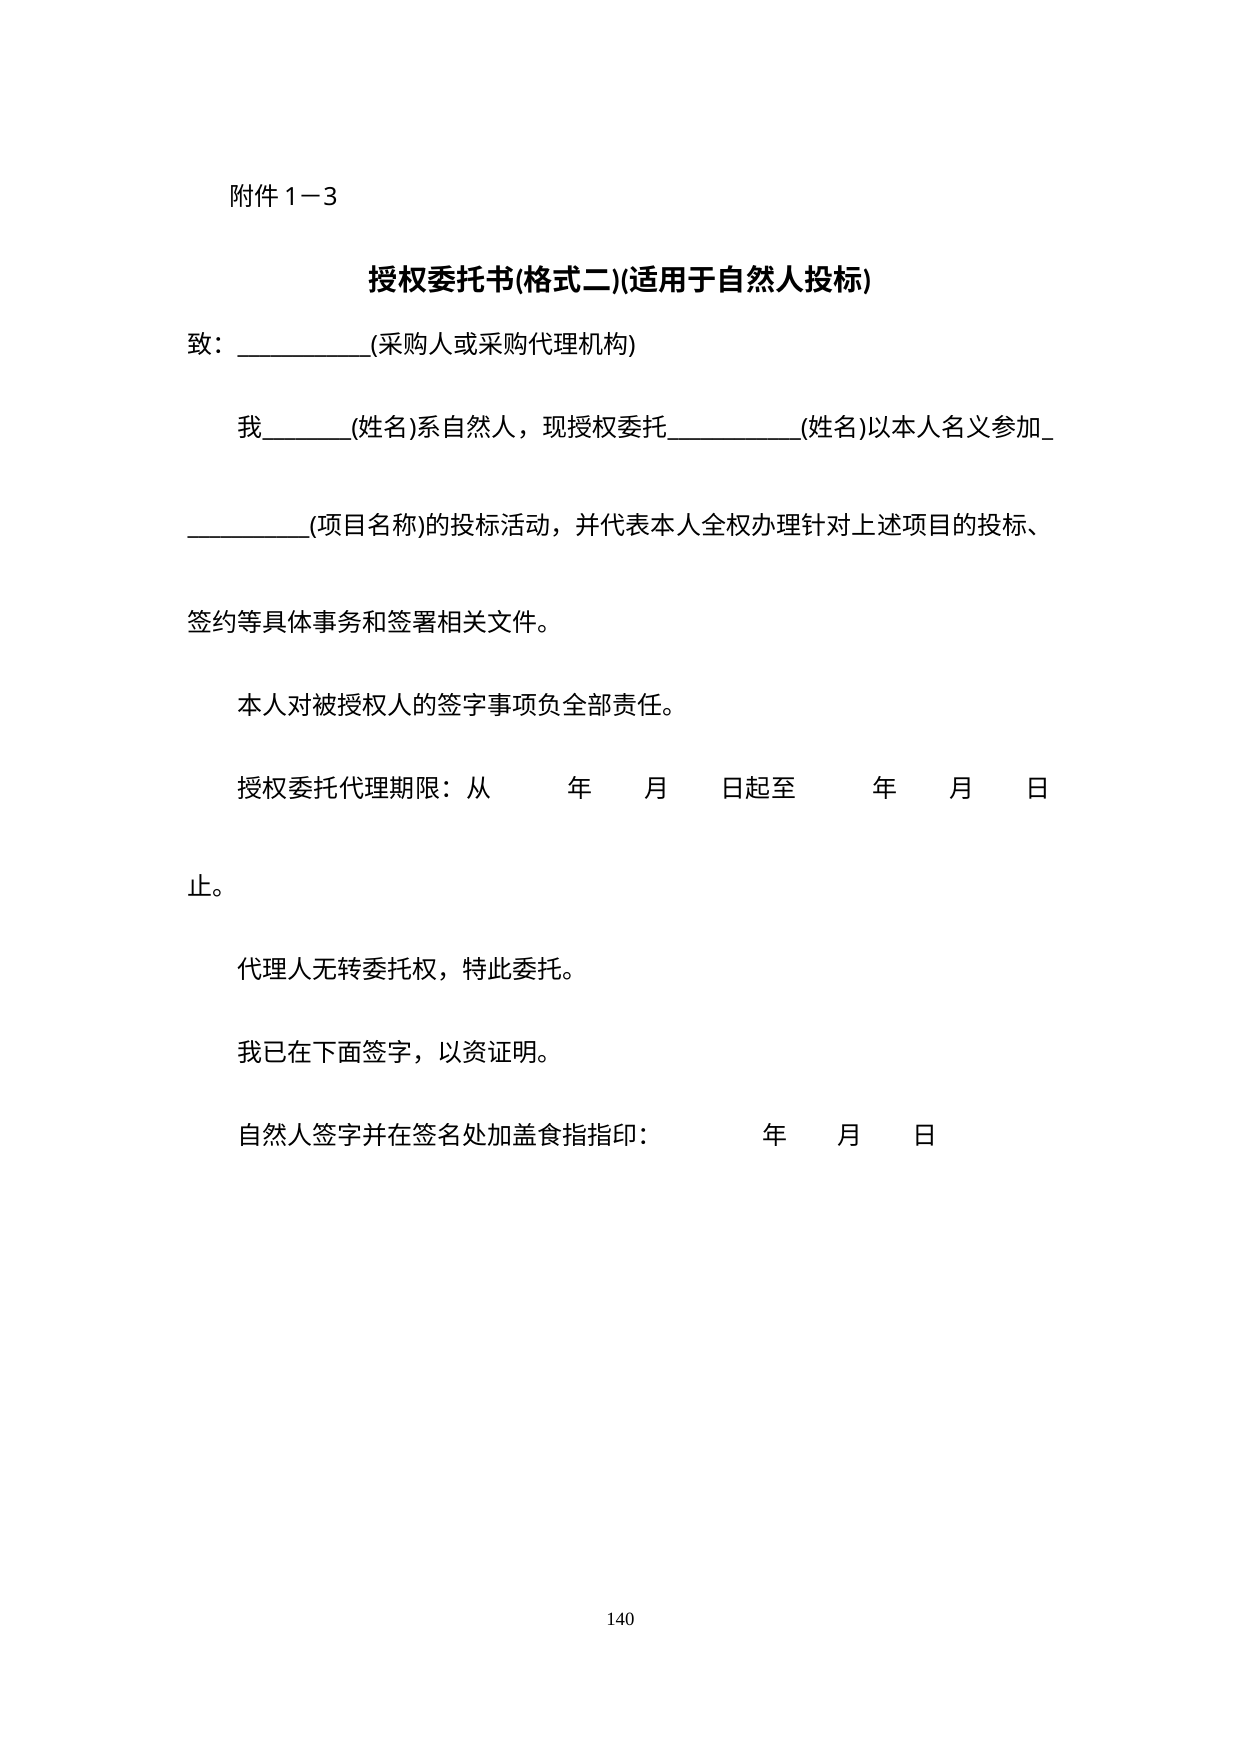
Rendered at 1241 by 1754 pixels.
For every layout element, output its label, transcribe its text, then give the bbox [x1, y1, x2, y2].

text 本人对被授权人的签字事项负全部责任。 [187, 671, 1053, 736]
text 我________(姓名)系自然人，现授权委托____________(姓名)以本人名义参加____________(项目名称)的投标活动，并代表本人全权办理针对上述项目的投标、签约等具体事务和签署相关文件。 [187, 393, 1053, 653]
text 我已在下面签字，以资证明。 [187, 1018, 1053, 1083]
text 附件1－3 [187, 162, 1053, 227]
text 授权委托代理期限：从 年 月 日起至 年 月 日止。 [187, 754, 1053, 917]
text 代理人无转委托权，特此委托。 [187, 935, 1053, 1000]
text 自然人签字并在签名处加盖食指指印： 年 月 日 [187, 1101, 1053, 1166]
text 致：____________(采购人或采购代理机构) [187, 310, 1053, 375]
text 授权委托书(格式二)(适用于自然人投标) [187, 245, 1053, 310]
